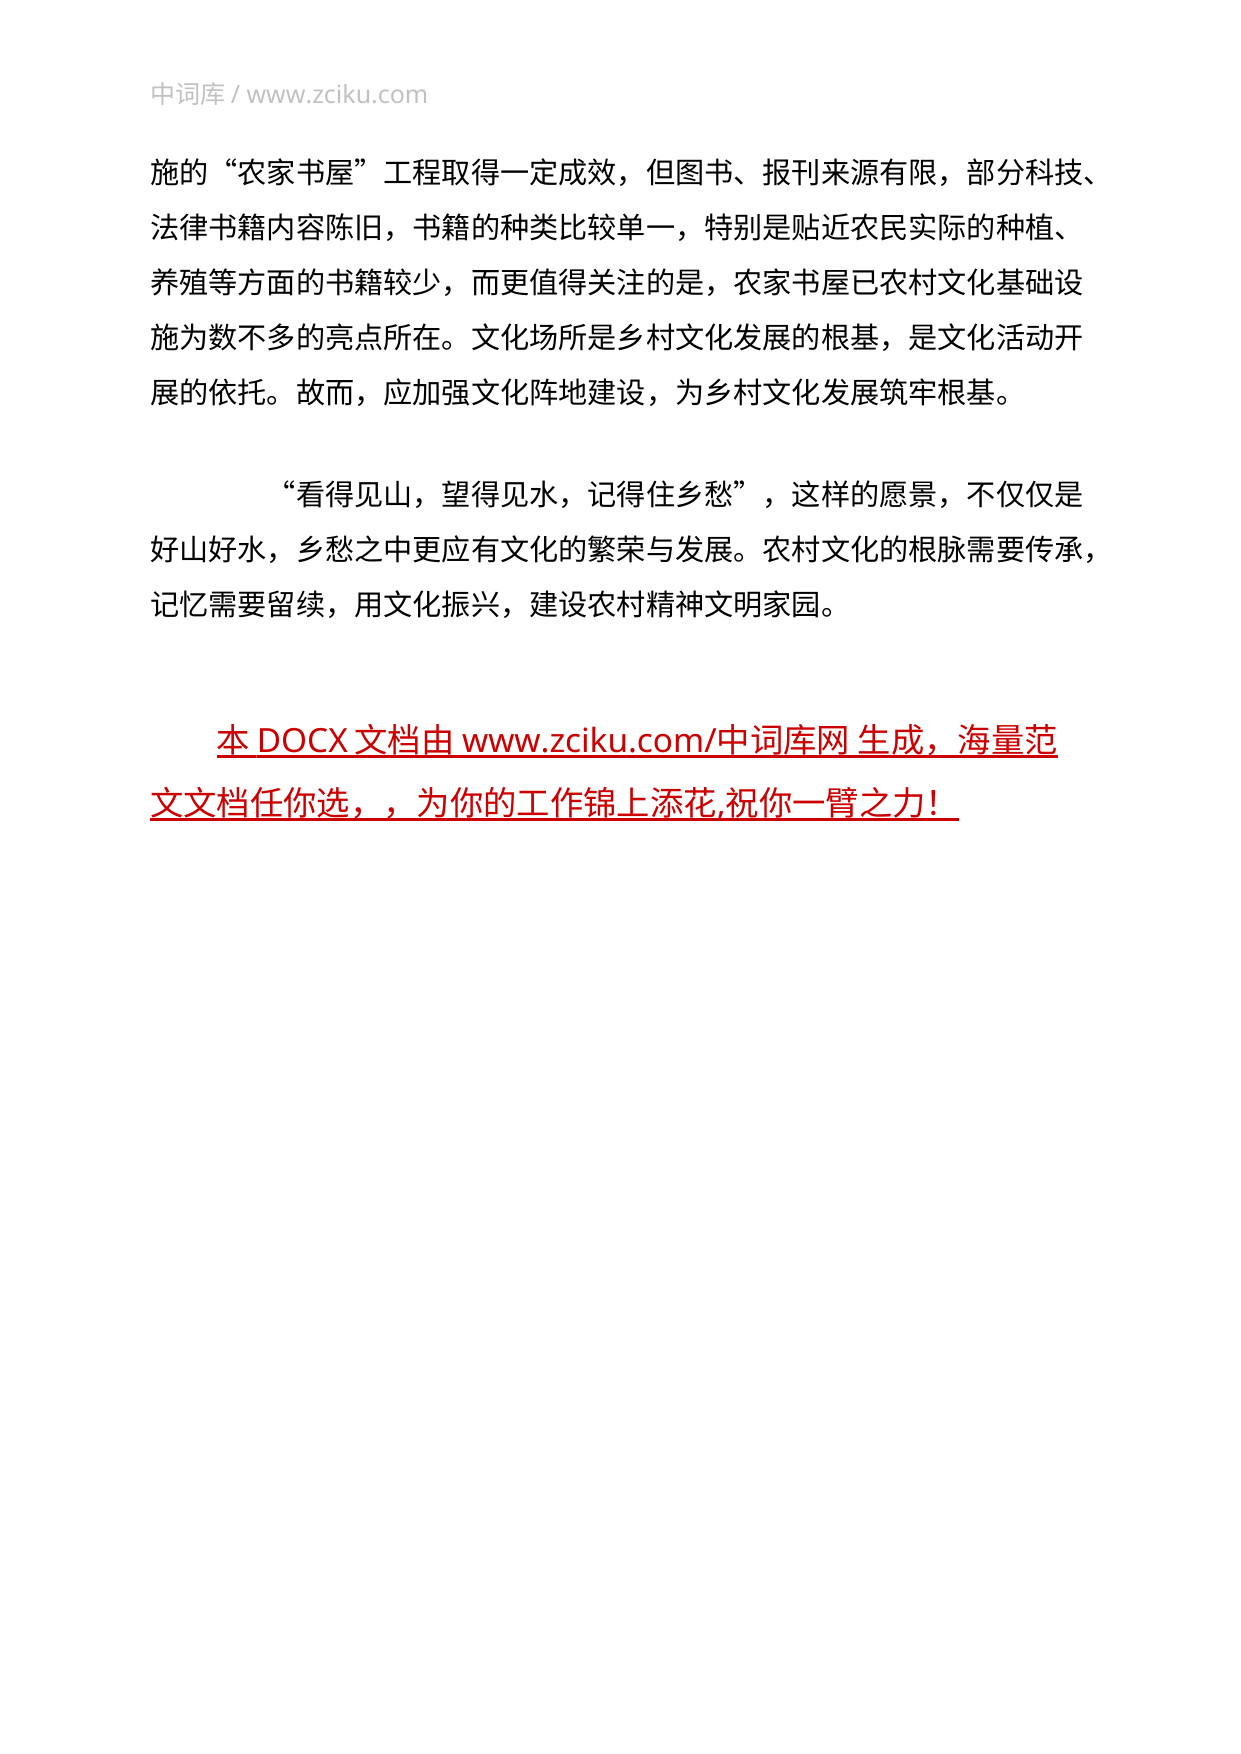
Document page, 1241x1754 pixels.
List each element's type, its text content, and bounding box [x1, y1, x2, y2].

text 本DOCX文档由 www.zciku.com/中词库网 生成，海量范文文档任你选，，为你的工作锦上添花,祝你一臂之力！ [150, 714, 1090, 825]
text “看得见山，望得见水，记得住乡愁”，这样的愿景，不仅仅是好山好水，乡愁之中更应有文化的繁荣与发展。农村文化的根脉需要传承，记忆需要留续，用文化振兴，建设农村精神文明家园。 [150, 471, 1090, 623]
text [150, 150, 1090, 412]
